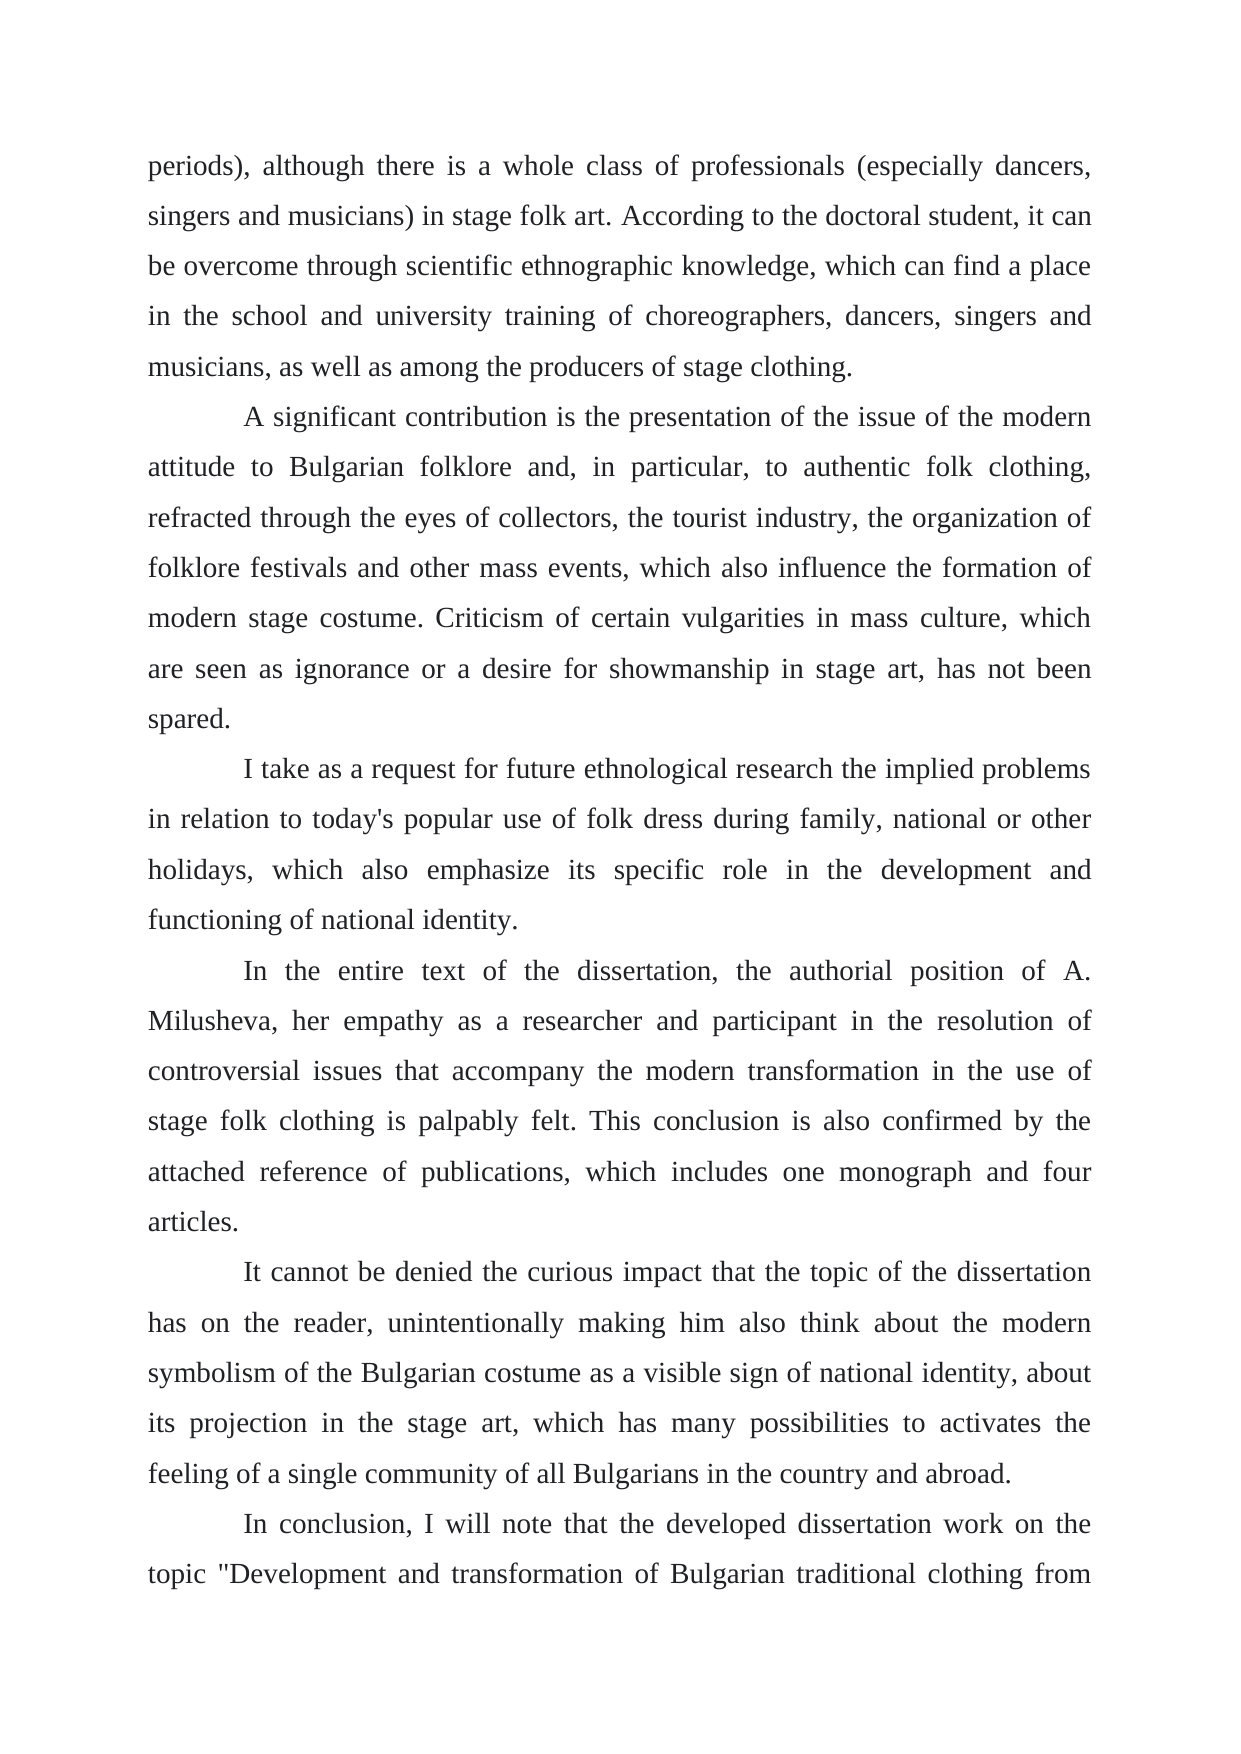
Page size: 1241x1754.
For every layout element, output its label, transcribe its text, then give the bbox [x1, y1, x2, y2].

text It cannot be denied the curious impact that the topic of the dissertation has on the reader, unintentionally making him also think about the modern symbolism of the Bulgarian costume as a visible sign of national identity, about its projection in the stage art, which has many possibilities to activates the feeling of a single community of all Bulgarians in the country and abroad. [148, 1254, 1093, 1489]
text In the entire text of the dissertation, the authorial position of A. Milusheva, her empathy as a researcher and participant in the resolution of controversial issues that accompany the modern transformation in the use of stage folk clothing is palpably felt. This conclusion is also confirmed by the attached reference of publications, which includes one monograph and four articles. [148, 953, 1093, 1238]
text I take as a request for future ethnological research the implied problems in relation to today's popular use of folk dress during family, national or other holidays, which also emphasize its specific role in the development and functioning of national identity. [148, 751, 1093, 936]
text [148, 1506, 1093, 1590]
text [148, 148, 1093, 382]
text A significant contribution is the presentation of the issue of the modern attitude to Bulgarian folklore and, in particular, to authentic folk clothing, refracted through the eyes of collectors, the tourist industry, the organization of folklore festivals and other mass events, which also influence the formation of modern stage costume. Criticism of certain vulgarities in mass culture, which are seen as ignorance or a desire for showmanship in stage art, has not been spared. [148, 399, 1093, 734]
